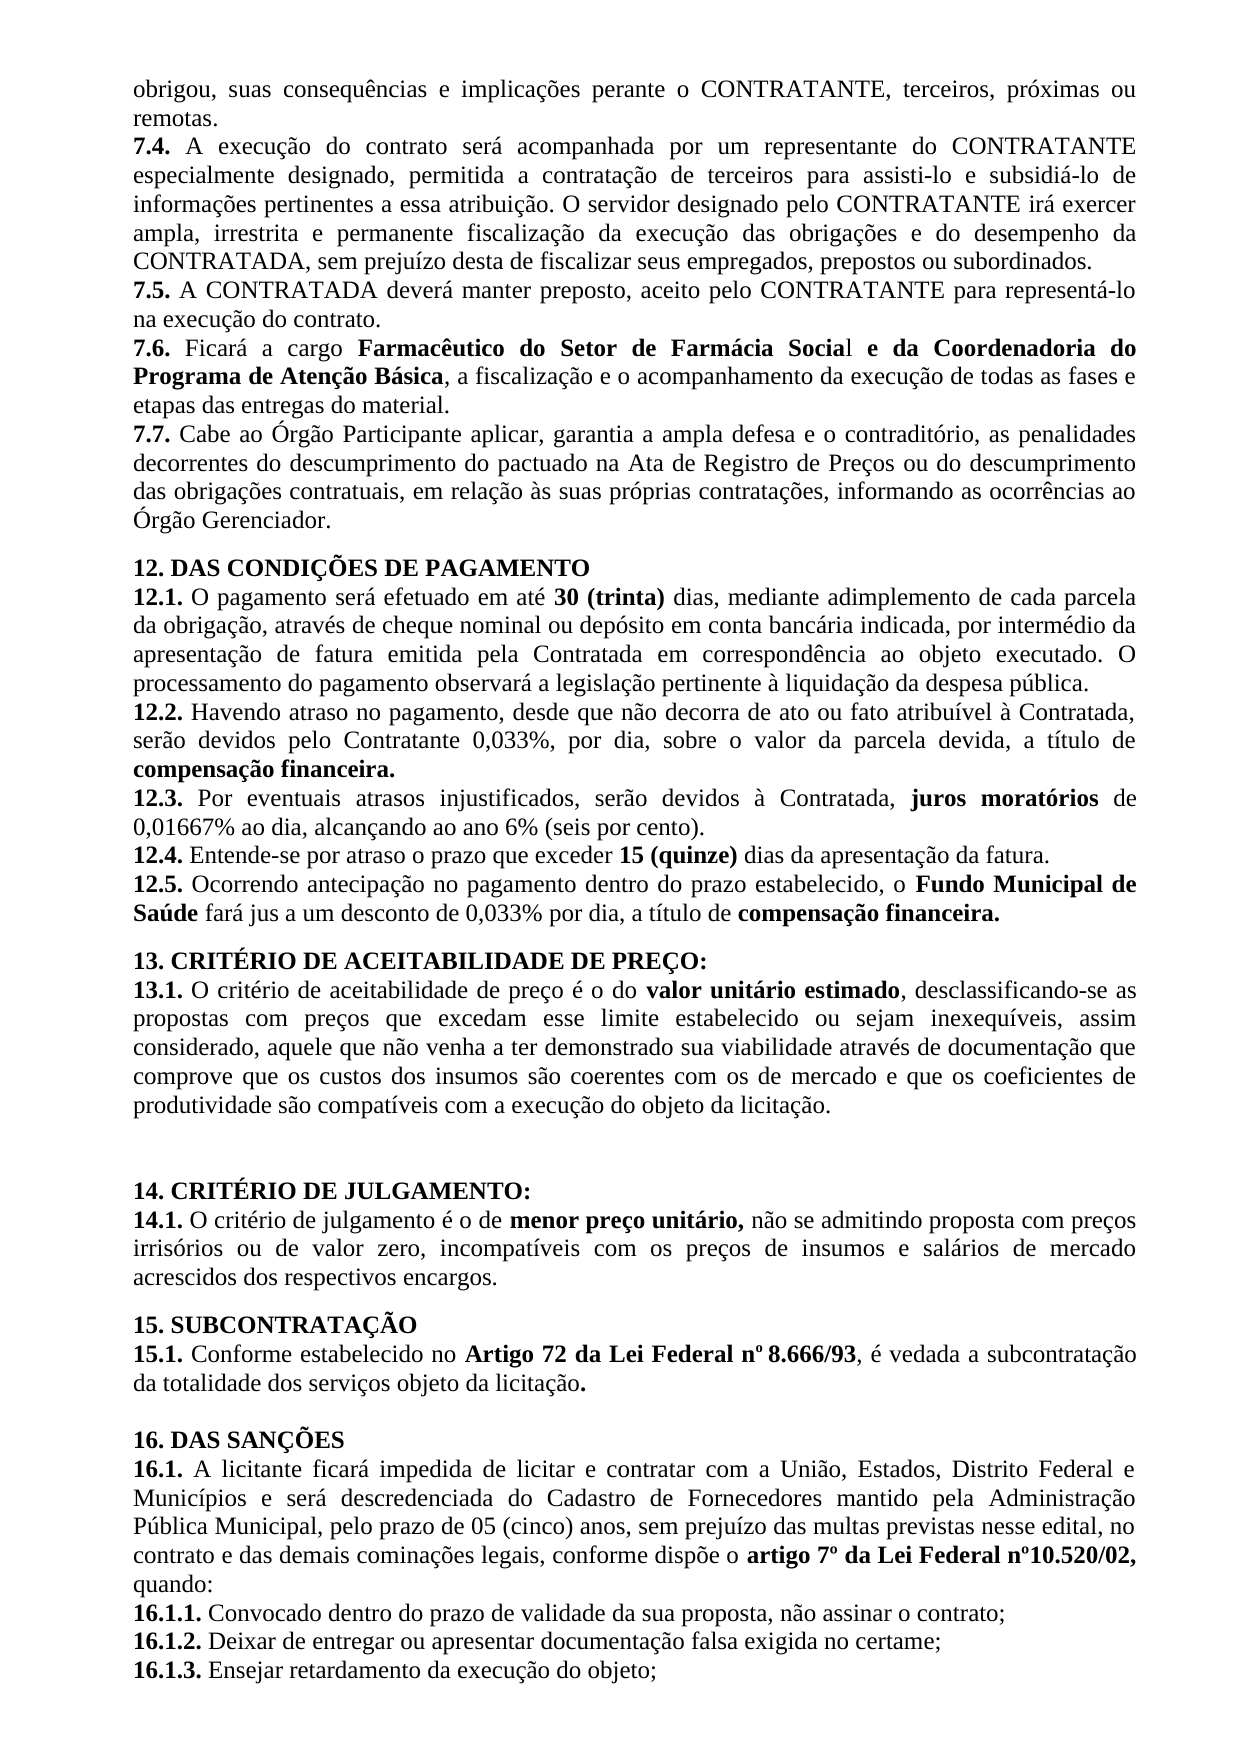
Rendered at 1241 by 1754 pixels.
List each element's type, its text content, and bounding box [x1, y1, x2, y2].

text 16.1. A licitante ficará impedida de licitar e contratar com a União, Estados, Distrito Federal e Municípios e será descredenciada do Cadastro de Fornecedores mantido pela Administração Pública Municipal, pelo prazo de 05 (cinco) anos, sem prejuízo das multas previstas nesse edital, no contrato e das demais cominações legais, conforme dispõe o artigo 7º da Lei Federal nº10.520/02, quando: [133, 1454, 1137, 1598]
text 15.1. Conforme estabelecido no Artigo 72 da Lei Federal no 8.666/93, é vedada a subcontratação da totalidade dos serviços objeto da licitação. [133, 1339, 1137, 1396]
text 16. DAS SANÇÕES [133, 1425, 1137, 1454]
text 7.6. Ficará a cargo Farmacêutico do Setor de Farmácia Social e da Coordenadoria do Programa de Atenção Básica, a fiscalização e o acompanhamento da execução de todas as fases e etapas das entregas do material. [133, 333, 1137, 419]
text 12.4. Entende-se por atraso o prazo que exceder 15 (quinze) dias da apresentação da fatura. [133, 841, 1137, 869]
text 13. CRITÉRIO DE ACEITABILIDADE DE PREÇO: [133, 946, 1137, 975]
text 12.5. Ocorrendo antecipação no pagamento dentro do prazo estabelecido, o Fundo Municipal de Saúde fará jus a um desconto de 0,033% por dia, a título de compensação financeira. [133, 869, 1137, 927]
text 13.1. O critério de aceitabilidade de preço é o do valor unitário estimado, desclassificando-se as propostas com preços que excedam esse limite estabelecido ou sejam inexequíveis, assim considerado, aquele que não venha a ter demonstrado sua viabilidade através de documentação que comprove que os custos dos insumos são coerentes com os de mercado e que os coeficientes de produtividade são compatíveis com a execução do objeto da licitação. [133, 975, 1137, 1118]
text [133, 74, 1137, 131]
text 12.2. Havendo atraso no pagamento, desde que não decorra de ato ou fato atribuível à Contratada, serão devidos pelo Contratante 0,033%, por dia, sobre o valor da parcela devida, a título de compensação financeira. [133, 697, 1137, 783]
text 16.1.2. Deixar de entregar ou apresentar documentação falsa exigida no certame; [133, 1626, 1137, 1655]
text 16.1.3. Ensejar retardamento da execução do objeto; [133, 1655, 1137, 1684]
text 7.4. A execução do contrato será acompanhada por um representante do CONTRATANTE especialmente designado, permitida a contratação de terceiros para assisti-lo e subsidiá-lo de informações pertinentes a essa atribuição. O servidor designado pelo CONTRATANTE irá exercer ampla, irrestrita e permanente fiscalização da execução das obrigações e do desempenho da CONTRATADA, sem prejuízo desta de fiscalizar seus empregados, prepostos ou subordinados. [133, 131, 1137, 275]
text 12.3. Por eventuais atrasos injustificados, serão devidos à Contratada, juros moratórios de 0,01667% ao dia, alcançando ao ano 6% (seis por cento). [133, 783, 1137, 841]
text 14. CRITÉRIO DE JULGAMENTO: [133, 1176, 1137, 1205]
text 7.5. A CONTRATADA deverá manter preposto, aceito pelo CONTRATANTE para representá-lo na execução do contrato. [133, 275, 1137, 333]
text 7.7. Cabe ao Órgão Participante aplicar, garantia a ampla defesa e o contraditório, as penalidades decorrentes do descumprimento do pactuado na Ata de Registro de Preços ou do descumprimento das obrigações contratuais, em relação às suas próprias contratações, informando as ocorrências ao Órgão Gerenciador. [133, 419, 1137, 534]
text 14.1. O critério de julgamento é o de menor preço unitário, não se admitindo proposta com preços irrisórios ou de valor zero, incompatíveis com os preços de insumos e salários de mercado acrescidos dos respectivos encargos. [133, 1205, 1137, 1291]
text 15. SUBCONTRATAÇÃO [133, 1310, 1137, 1339]
text 12.1. O pagamento será efetuado em até 30 (trinta) dias, mediante adimplemento de cada parcela da obrigação, através de cheque nominal ou depósito em conta bancária indicada, por intermédio da apresentação de fatura emitida pela Contratada em correspondência ao objeto executado. O processamento do pagamento observará a legislação pertinente à liquidação da despesa pública. [133, 582, 1137, 697]
text 12. DAS CONDIÇÕES DE PAGAMENTO [133, 553, 1137, 582]
text 16.1.1. Convocado dentro do prazo de validade da sua proposta, não assinar o contrato; [133, 1598, 1137, 1626]
